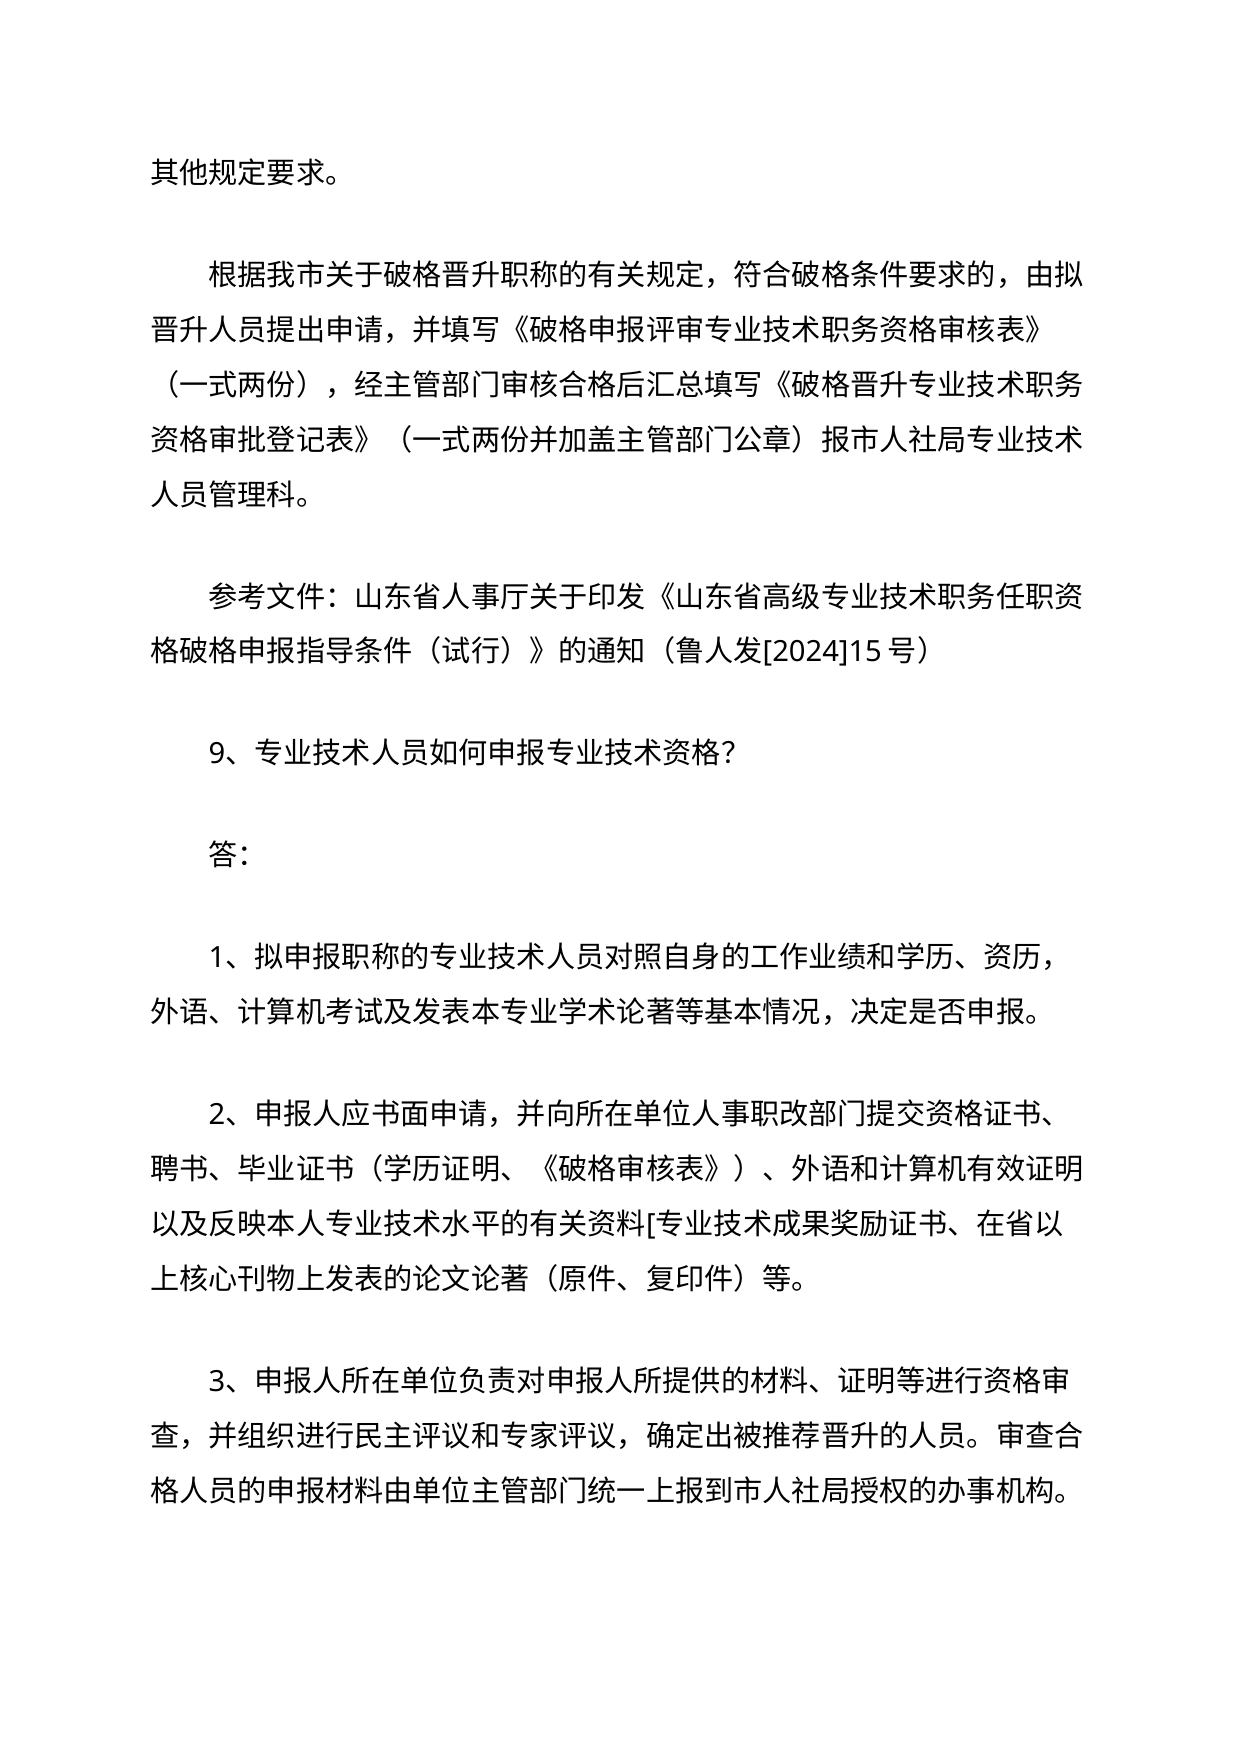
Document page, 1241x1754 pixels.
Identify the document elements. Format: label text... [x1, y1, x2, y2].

text 9、专业技术人员如何申报专业技术资格？ [150, 730, 1090, 772]
text 2、申报人应书面申请，并向所在单位人事职改部门提交资格证书、聘书、毕业证书（学历证明、《破格审核表》）、外语和计算机有效证明以及反映本人专业技术水平的有关资料[专业技术成果奖励证书、在省以上核心刊物上发表的论文论著（原件、复印件）等。 [150, 1091, 1090, 1298]
text 1、拟申报职称的专业技术人员对照自身的工作业绩和学历、资历，外语、计算机考试及发表本专业学术论著等基本情况，决定是否申报。 [150, 934, 1090, 1031]
text 根据我市关于破格晋升职称的有关规定，符合破格条件要求的，由拟晋升人员提出申请，并填写《破格申报评审专业技术职务资格审核表》（一式两份），经主管部门审核合格后汇总填写《破格晋升专业技术职务资格审批登记表》（一式两份并加盖主管部门公章）报市人社局专业技术人员管理科。 [150, 252, 1090, 514]
text 3、申报人所在单位负责对申报人所提供的材料、证明等进行资格审查，并组织进行民主评议和专家评议，确定出被推荐晋升的人员。审查合格人员的申报材料由单位主管部门统一上报到市人社局授权的办事机构。 [150, 1357, 1090, 1509]
text 答： [150, 832, 1090, 874]
text 参考文件：山东省人事厅关于印发《山东省高级专业技术职务任职资格破格申报指导条件（试行）》的通知（鲁人发[2024]15号） [150, 573, 1090, 670]
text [150, 150, 1090, 192]
